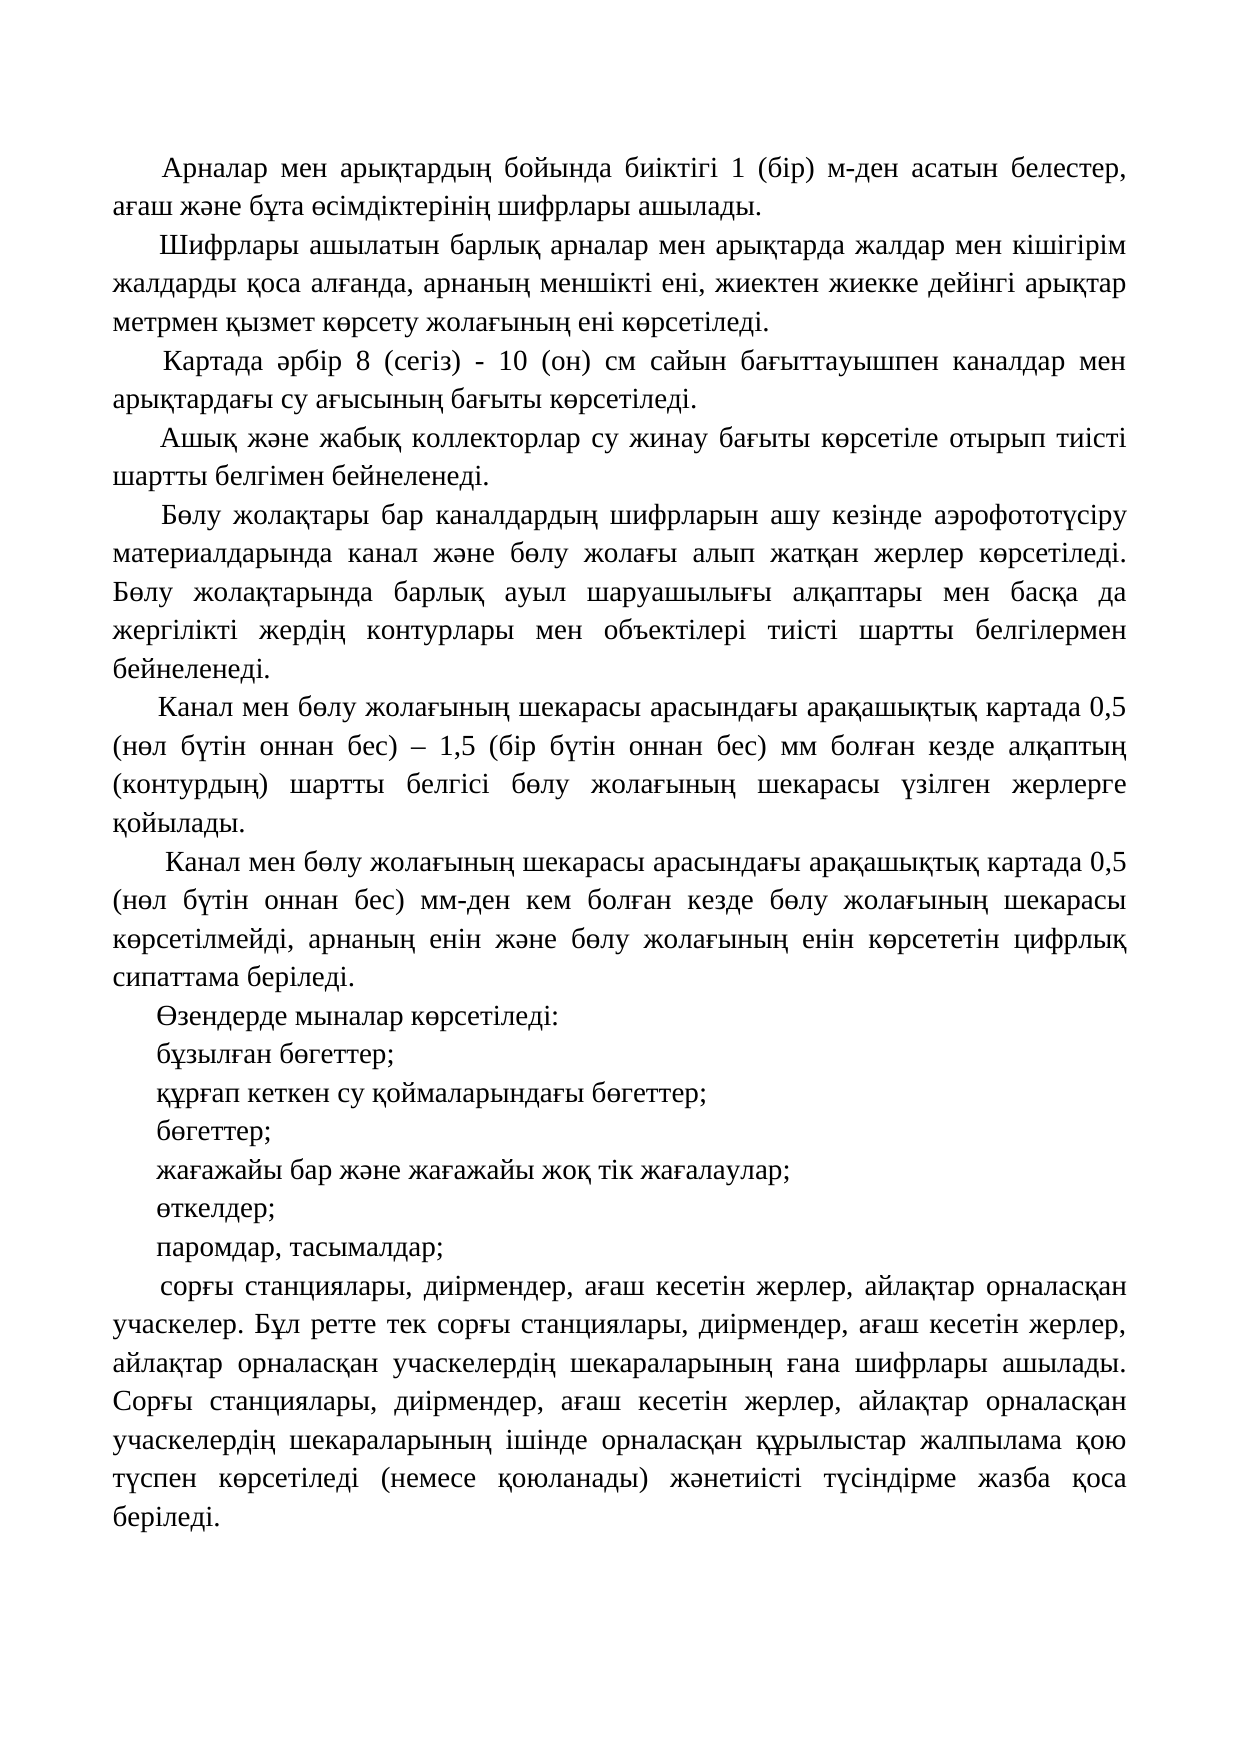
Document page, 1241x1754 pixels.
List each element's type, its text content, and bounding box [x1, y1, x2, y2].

text паромдар, тасымалдар; [112, 1229, 1128, 1263]
text бөгеттер; [112, 1113, 1128, 1147]
text Канал мен бөлу жолағының шекарасы арасындағы арақашықтық картада 0,5 (нөл бүтін оннан бес) мм-ден кем болған кезде бөлу жолағының шекарасы көрсетілмейді, арнаның енін және бөлу жолағының енін көрсететін цифрлық сипаттама беріледі. [112, 844, 1128, 993]
text Шифрлары ашылатын барлық арналар мен арықтарда жалдар мен кішігірім жалдарды қоса алғанда, арнаның меншікті ені, жиектен жиекке дейінгі арықтар метрмен қызмет көрсету жолағының ені көрсетіледі. [112, 227, 1128, 338]
text өткелдер; [112, 1191, 1128, 1224]
text Арналар мен арықтардың бойында биіктігі 1 (бір) м-ден асатын белестер, ағаш және бұта өсімдіктерінің шифрлары ашылады. [112, 150, 1128, 222]
text Канал мен бөлу жолағының шекарасы арасындағы арақашықтық картада 0,5 (нөл бүтін оннан бес) – 1,5 (бір бүтін оннан бес) мм болған кезде алқаптың (контурдың) шартты белгісі бөлу жолағының шекарасы үзілген жерлерге қойылады. [112, 689, 1128, 839]
text бұзылған бөгеттер; [112, 1036, 1128, 1070]
text жағажайы бар және жағажайы жоқ тік жағалаулар; [112, 1152, 1128, 1186]
text Өзендерде мыналар көрсетіледі: [112, 998, 1128, 1031]
text Ашық және жабық коллекторлар су жинау бағыты көрсетіле отырып тиісті шартты белгімен бейнеленеді. [112, 420, 1128, 492]
text сорғы станциялары, диірмендер, ағаш кесетін жерлер, айлақтар орналасқан учаскелер. Бұл ретте тек сорғы станциялары, диірмендер, ағаш кесетін жерлер, айлақтар орналасқан учаскелердің шекараларының ғана шифрлары ашылады. Сорғы станциялары, диірмендер, ағаш кесетін жерлер, айлақтар орналасқан учаскелердің шекараларының ішінде орналасқан құрылыстар жалпылама қою түспен көрсетіледі (немесе қоюланады) жәнетиісті түсіндірме жазба қоса беріледі. [112, 1268, 1128, 1532]
text құрғап кеткен су қоймаларындағы бөгеттер; [112, 1075, 1128, 1108]
text Бөлу жолақтары бар каналдардың шифрларын ашу кезінде аэрофототүсіру материалдарында канал және бөлу жолағы алып жатқан жерлер көрсетіледі. Бөлу жолақтарында барлық ауыл шаруашылығы алқаптары мен басқа да жергілікті жердің контурлары мен объектілері тиісті шартты белгілермен бейнеленеді. [112, 497, 1128, 684]
text Картада әрбір 8 (сегіз) - 10 (он) см сайын бағыттауышпен каналдар мен арықтардағы су ағысының бағыты көрсетіледі. [112, 343, 1128, 415]
